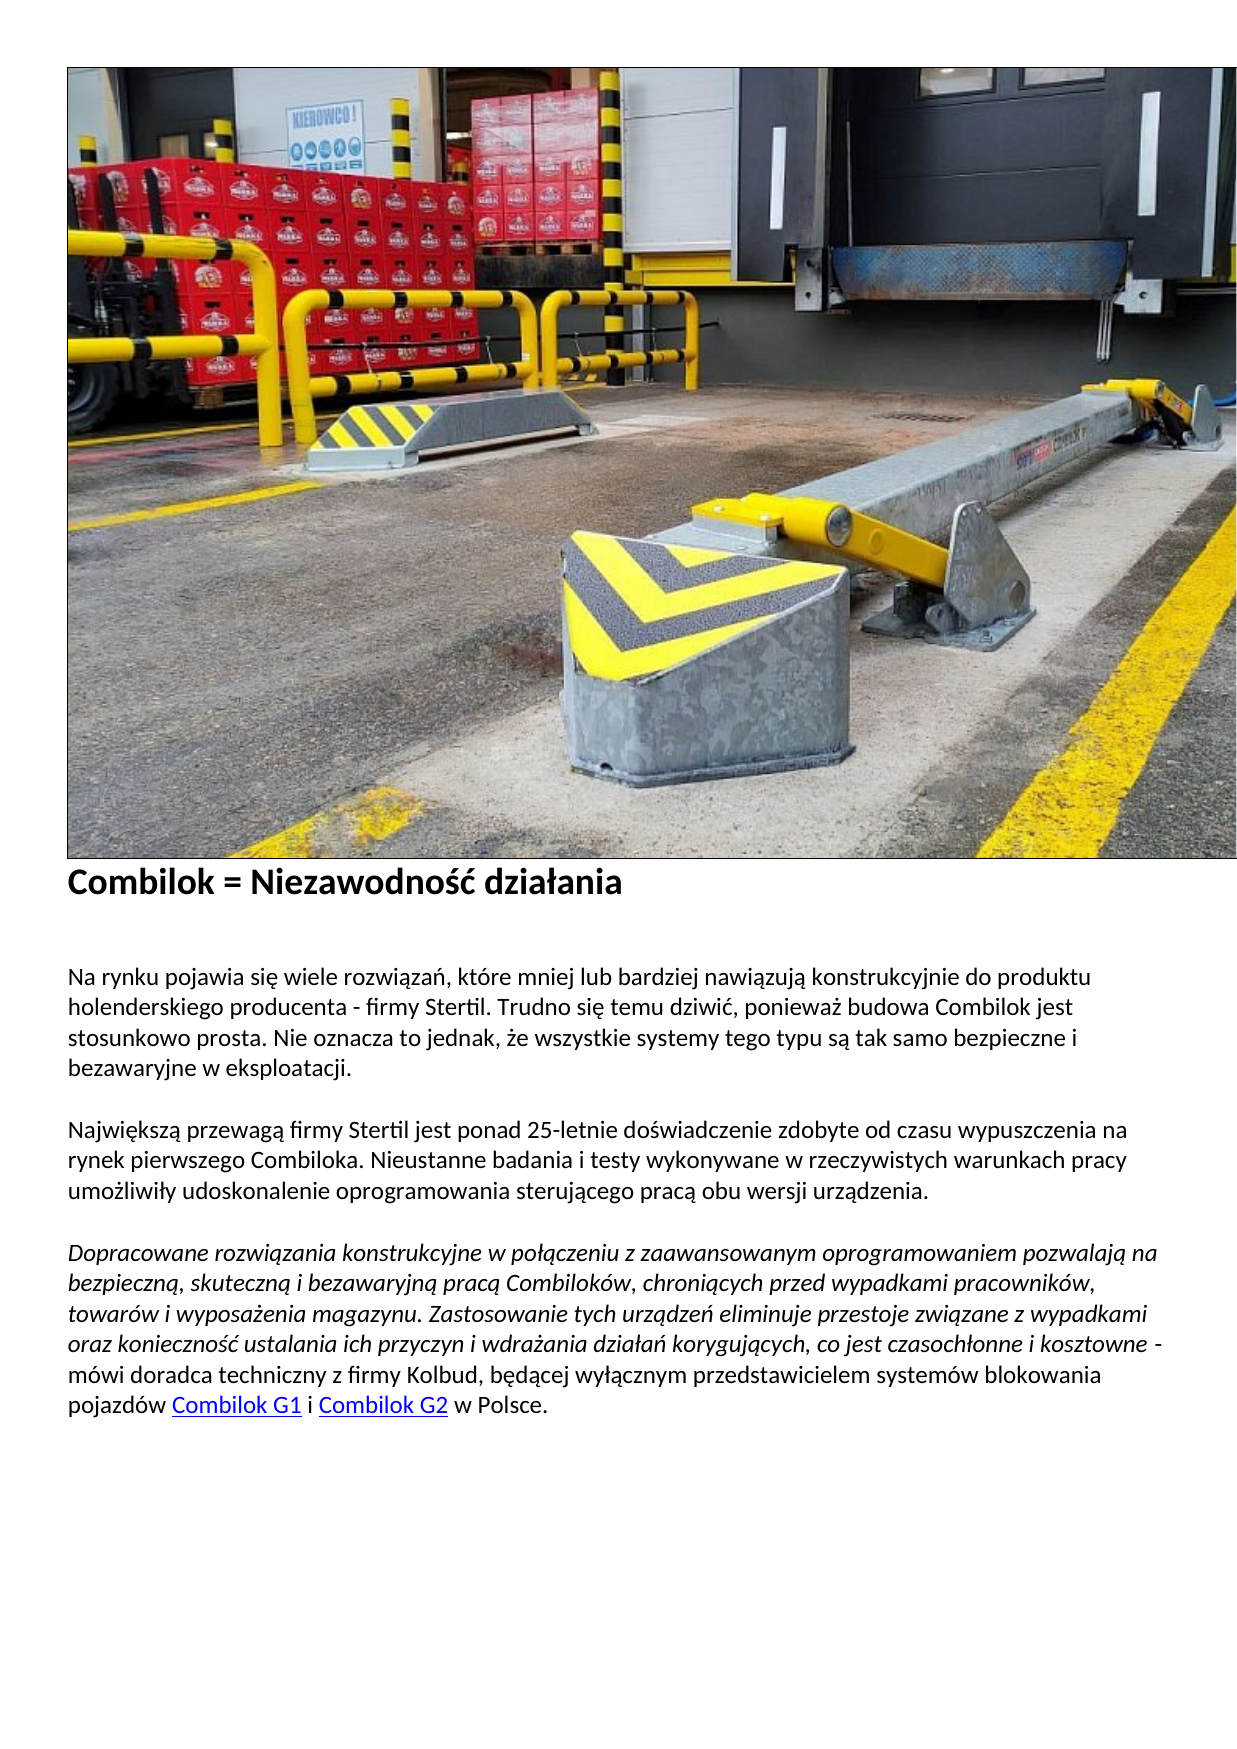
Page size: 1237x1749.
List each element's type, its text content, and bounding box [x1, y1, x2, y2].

text Na rynku pojawia się wiele rozwiązań, które mniej lub bardziej nawiązują konstrukcyjnie do produktu holenderskiego producenta - firmy Stertil. Trudno się temu dziwić, ponieważ budowa Combilok jest stosunkowo prosta. Nie oznacza to jednak, że wszystkie systemy tego typu są tak samo bezpieczne i bezawaryjne w eksploatacji. [68, 961, 1169, 1083]
text Największą przewagą firmy Stertil jest ponad 25-letnie doświadczenie zdobyte od czasu wypuszczenia na rynek pierwszego Combiloka. Nieustanne badania i testy wykonywane w rzeczywistych warunkach pracy umożliwiły udoskonalenie oprogramowania sterującego pracą obu wersji urządzenia. [68, 1114, 1169, 1206]
text Dopracowane rozwiązania konstrukcyjne w połączeniu z zaawansowanym oprogramowaniem pozwalają na bezpieczną, skuteczną i bezawaryjną pracą Combiloków, chroniących przed wypadkami pracowników, towarów i wyposażenia magazynu. Zastosowanie tych urządzeń eliminuje przestoje związane z wypadkami oraz konieczność ustalania ich przyczyn i wdrażania działań korygujących, co jest czasochłonne i kosztowne - mówi doradca techniczny z firmy Kolbud, będącej wyłącznym przedstawicielem systemów blokowania pojazdów Combilok G1 i Combilok G2 w Polsce. [68, 1237, 1169, 1420]
picture [68, 68, 1237, 858]
text Combilok = Niezawodność działania [68, 859, 1169, 904]
